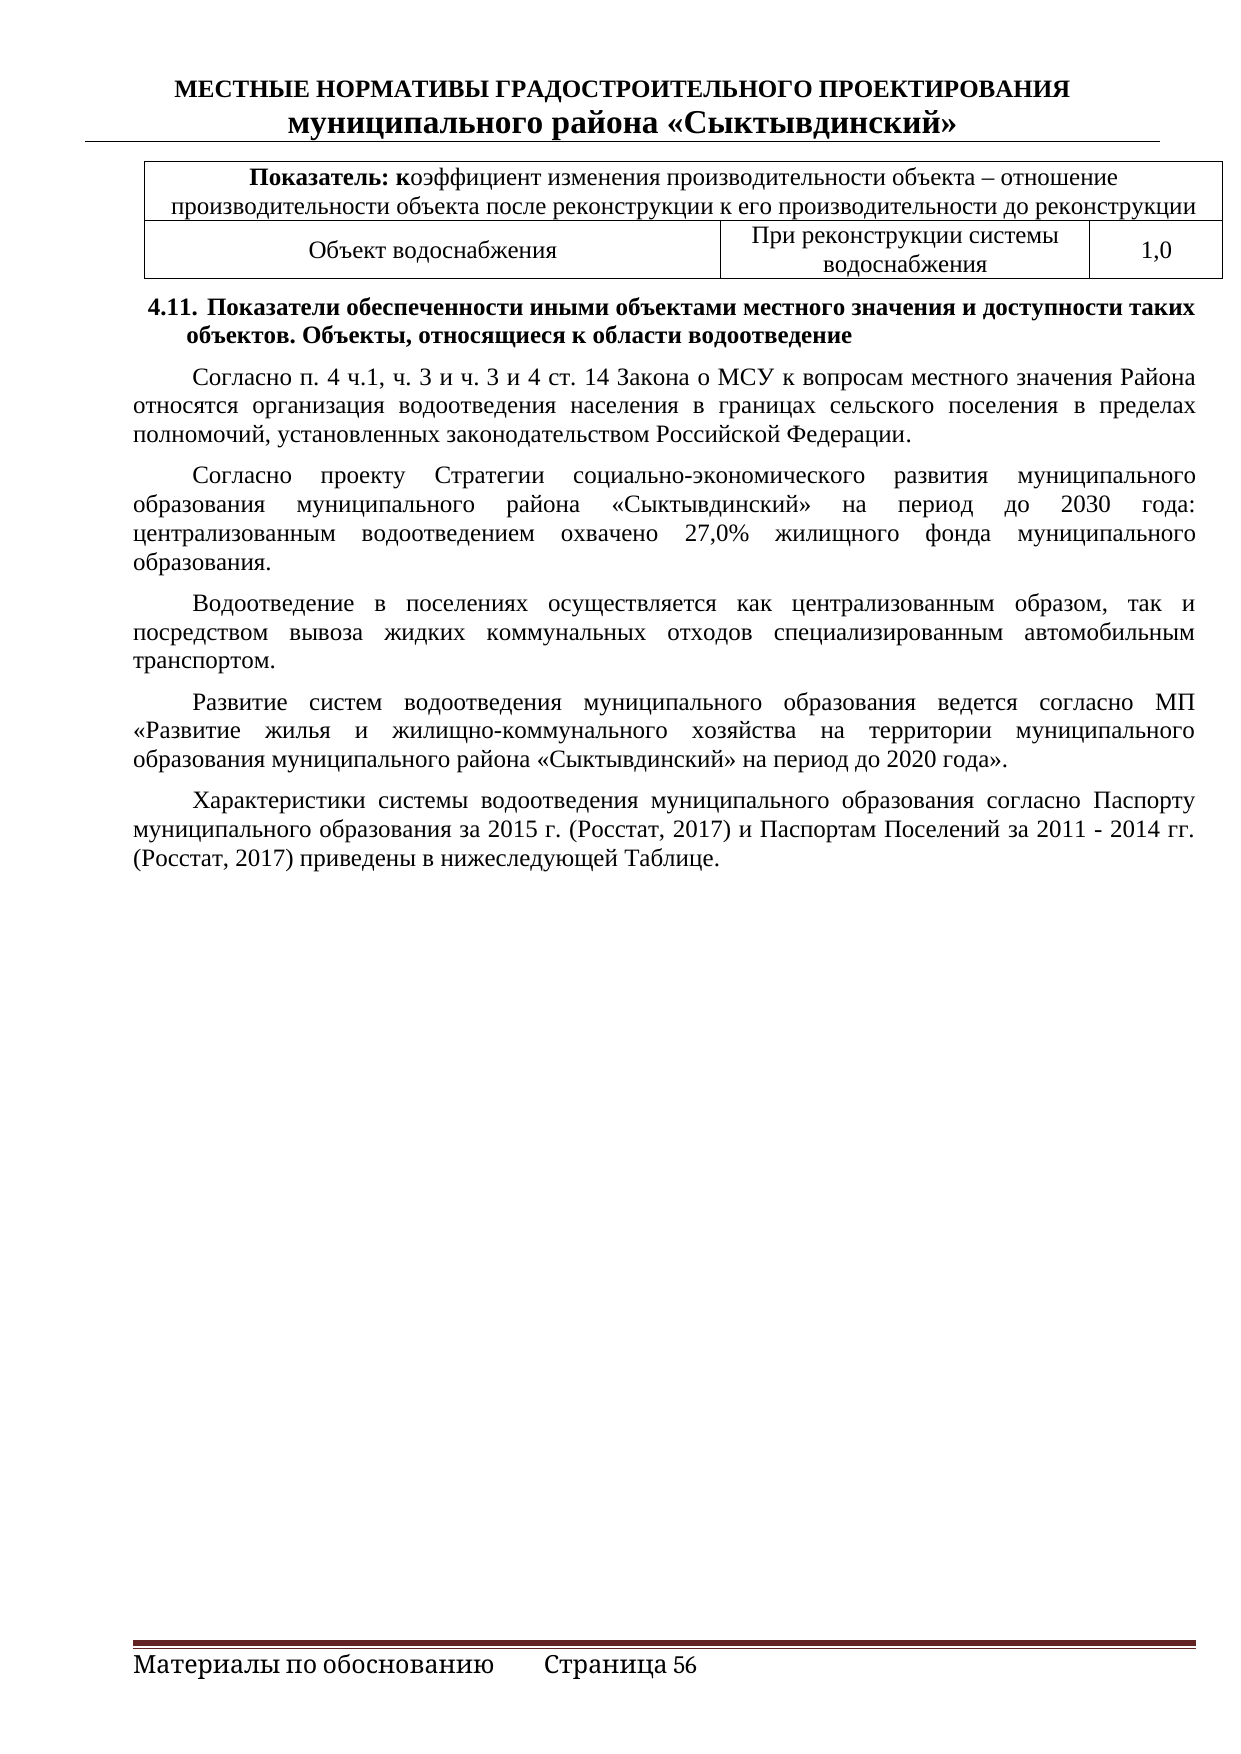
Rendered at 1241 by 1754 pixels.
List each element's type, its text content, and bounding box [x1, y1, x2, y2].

text Характеристики системы водоотведения муниципального образования согласно Паспорту муниципального образования за 2015 г. (Росстат, 2017) и Паспортам Поселений за 2011 - 2014 гг. (Росстат, 2017) приведены в нижеследующей Таблице. [133, 785, 1196, 872]
text Развитие систем водоотведения муниципального образования ведется согласно МП «Развитие жилья и жилищно-коммунального хозяйства на территории муниципального образования муниципального района «Сыктывдинский» на период до 2020 года». [133, 687, 1196, 773]
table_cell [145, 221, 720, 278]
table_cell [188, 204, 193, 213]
text Водоотведение в поселениях осуществляется как централизованным образом, так и посредством вывоза жидких коммунальных отходов специализированным автомобильным транспортом. [133, 588, 1196, 674]
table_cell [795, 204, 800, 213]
text Согласно проекту Стратегии социально-экономического развития муниципального образования муниципального района «Сыктывдинский» на период до 2030 года: централизованным водоотведением охвачено 27,0% жилищного фонда муниципального образования. [133, 460, 1196, 575]
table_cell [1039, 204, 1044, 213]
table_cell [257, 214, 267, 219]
text Согласно п. 4 ч.1, ч. 3 и ч. 3 и 4 ст. 14 Закона о МСУ к вопросам местного значения Района относятся организация водоотведения населения в границах сельского поселения в пределах полномочий, установленных законодательством Российской Федерации. [133, 362, 1196, 448]
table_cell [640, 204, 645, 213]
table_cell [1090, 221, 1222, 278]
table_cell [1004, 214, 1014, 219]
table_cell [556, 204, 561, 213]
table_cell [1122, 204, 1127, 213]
subtitle Показатели обеспеченности иными объектами местного значения и доступности таких объектов. Объекты, относящиеся к области водоотведение [148, 292, 1196, 349]
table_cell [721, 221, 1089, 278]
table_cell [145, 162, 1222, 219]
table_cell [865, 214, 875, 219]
